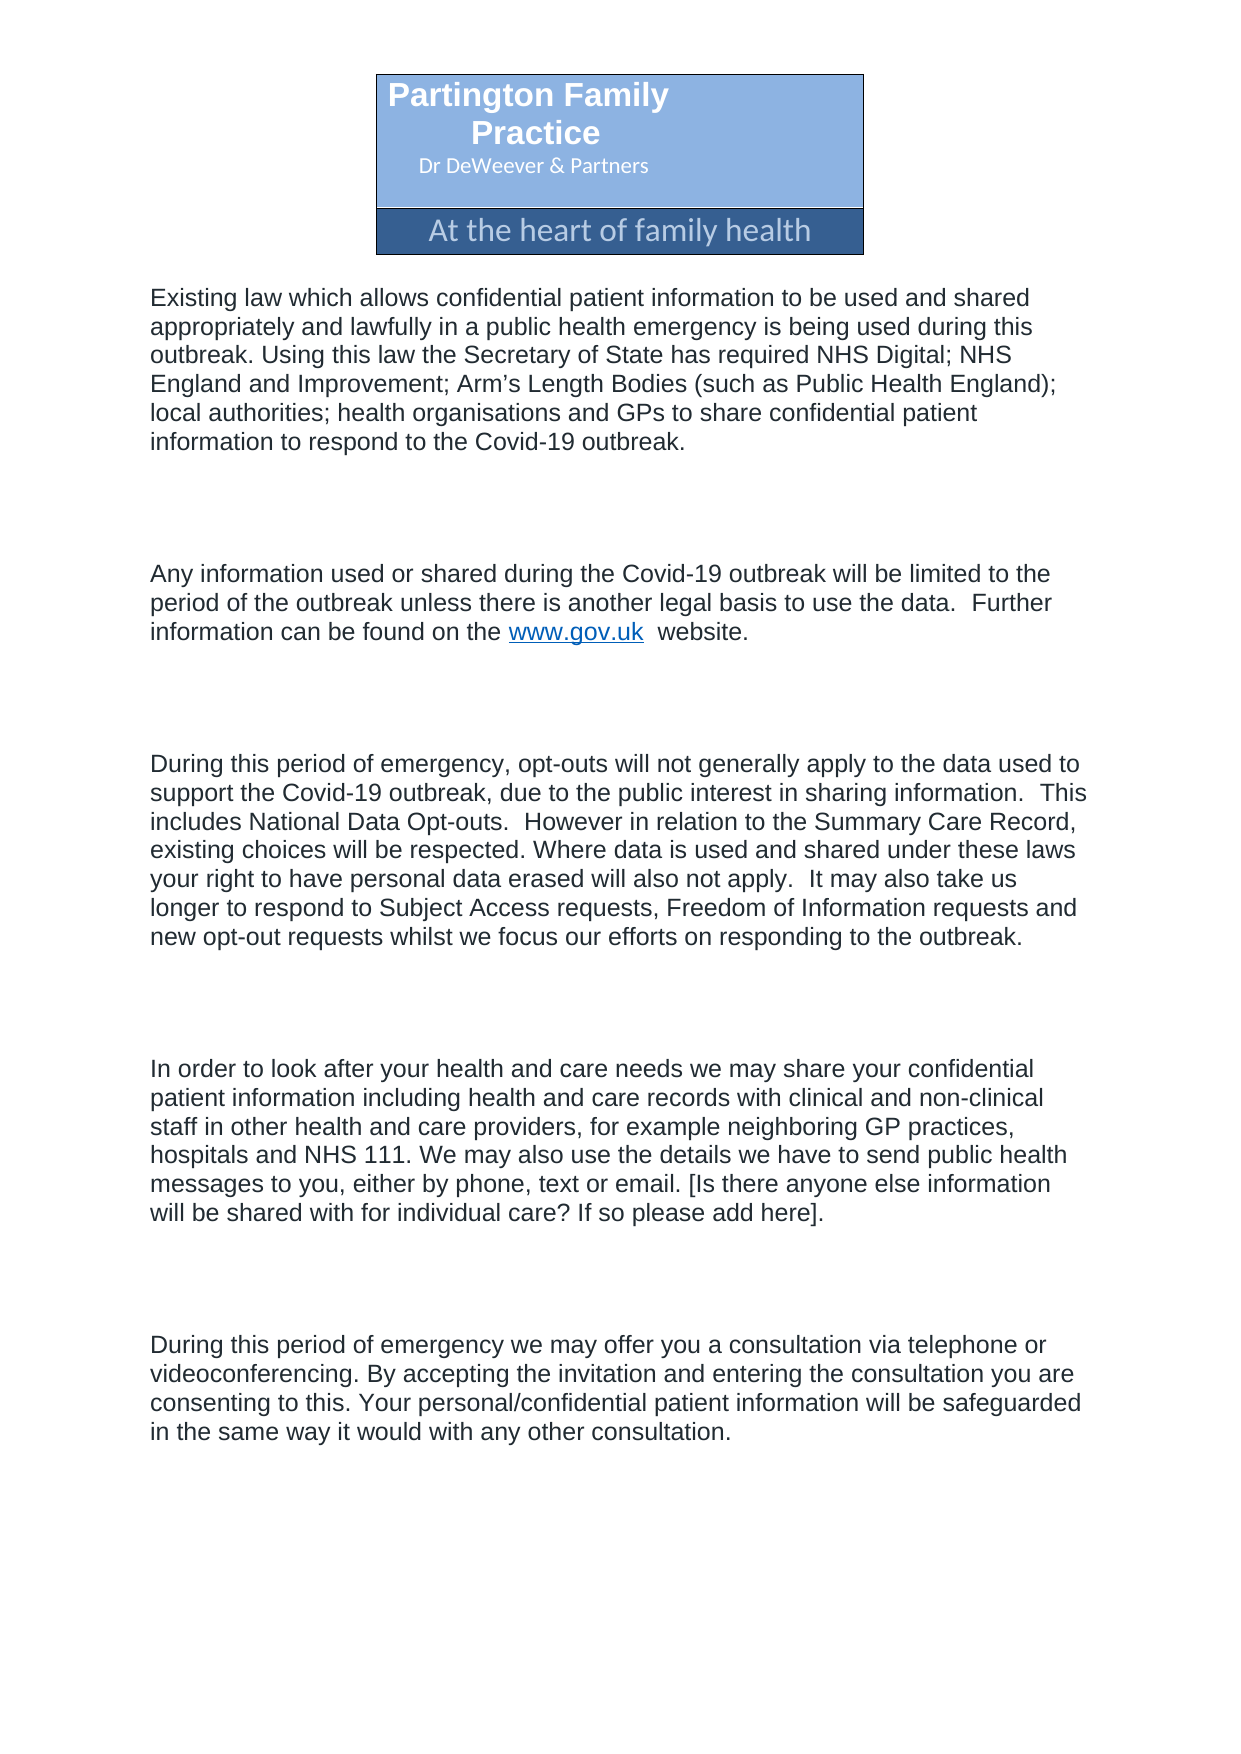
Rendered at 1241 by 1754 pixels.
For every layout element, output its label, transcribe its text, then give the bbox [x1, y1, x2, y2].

text During this period of emergency we may offer you a consultation via telephone or videoconferencing. By accepting the invitation and entering the consultation you are consenting to this. Your personal/confidential patient information will be safeguarded in the same way it would with any other consultation. [150, 1331, 1090, 1446]
text During this period of emergency, opt-outs will not generally apply to the data used to support the Covid-19 outbreak, due to the public interest in sharing information. This includes National Data Opt-outs. However in relation to the Summary Care Record, existing choices will be respected. Where data is used and shared under these laws your right to have personal data erased will also not apply. It may also take us longer to respond to Subject Access requests, Freedom of Information requests and new opt-out requests whilst we focus our efforts on responding to the outbreak. [150, 749, 1090, 951]
text Existing law which allows confidential patient information to be used and shared appropriately and lawfully in a public health emergency is being used during this outbreak. Using this law the Secretary of State has required NHS Digital; NHS England and Improvement; Arm’s Length Bodies (such as Public Health England); local authorities; health organisations and GPs to share confidential patient information to respond to the Covid-19 outbreak. [150, 283, 1090, 456]
text Any information used or shared during the Covid-19 outbreak will be limited to the period of the outbreak unless there is another legal basis to use the data. Further information can be found on the www.gov.uk website. [150, 559, 1090, 646]
text In order to look after your health and care needs we may share your confidential patient information including health and care records with clinical and non-clinical staff in other health and care providers, for example neighboring GP practices, hospitals and NHS 111. We may also use the details we have to send public health messages to you, either by phone, text or email. [Is there anyone else information will be shared with for individual care? If so please add here]. [150, 1054, 1090, 1227]
